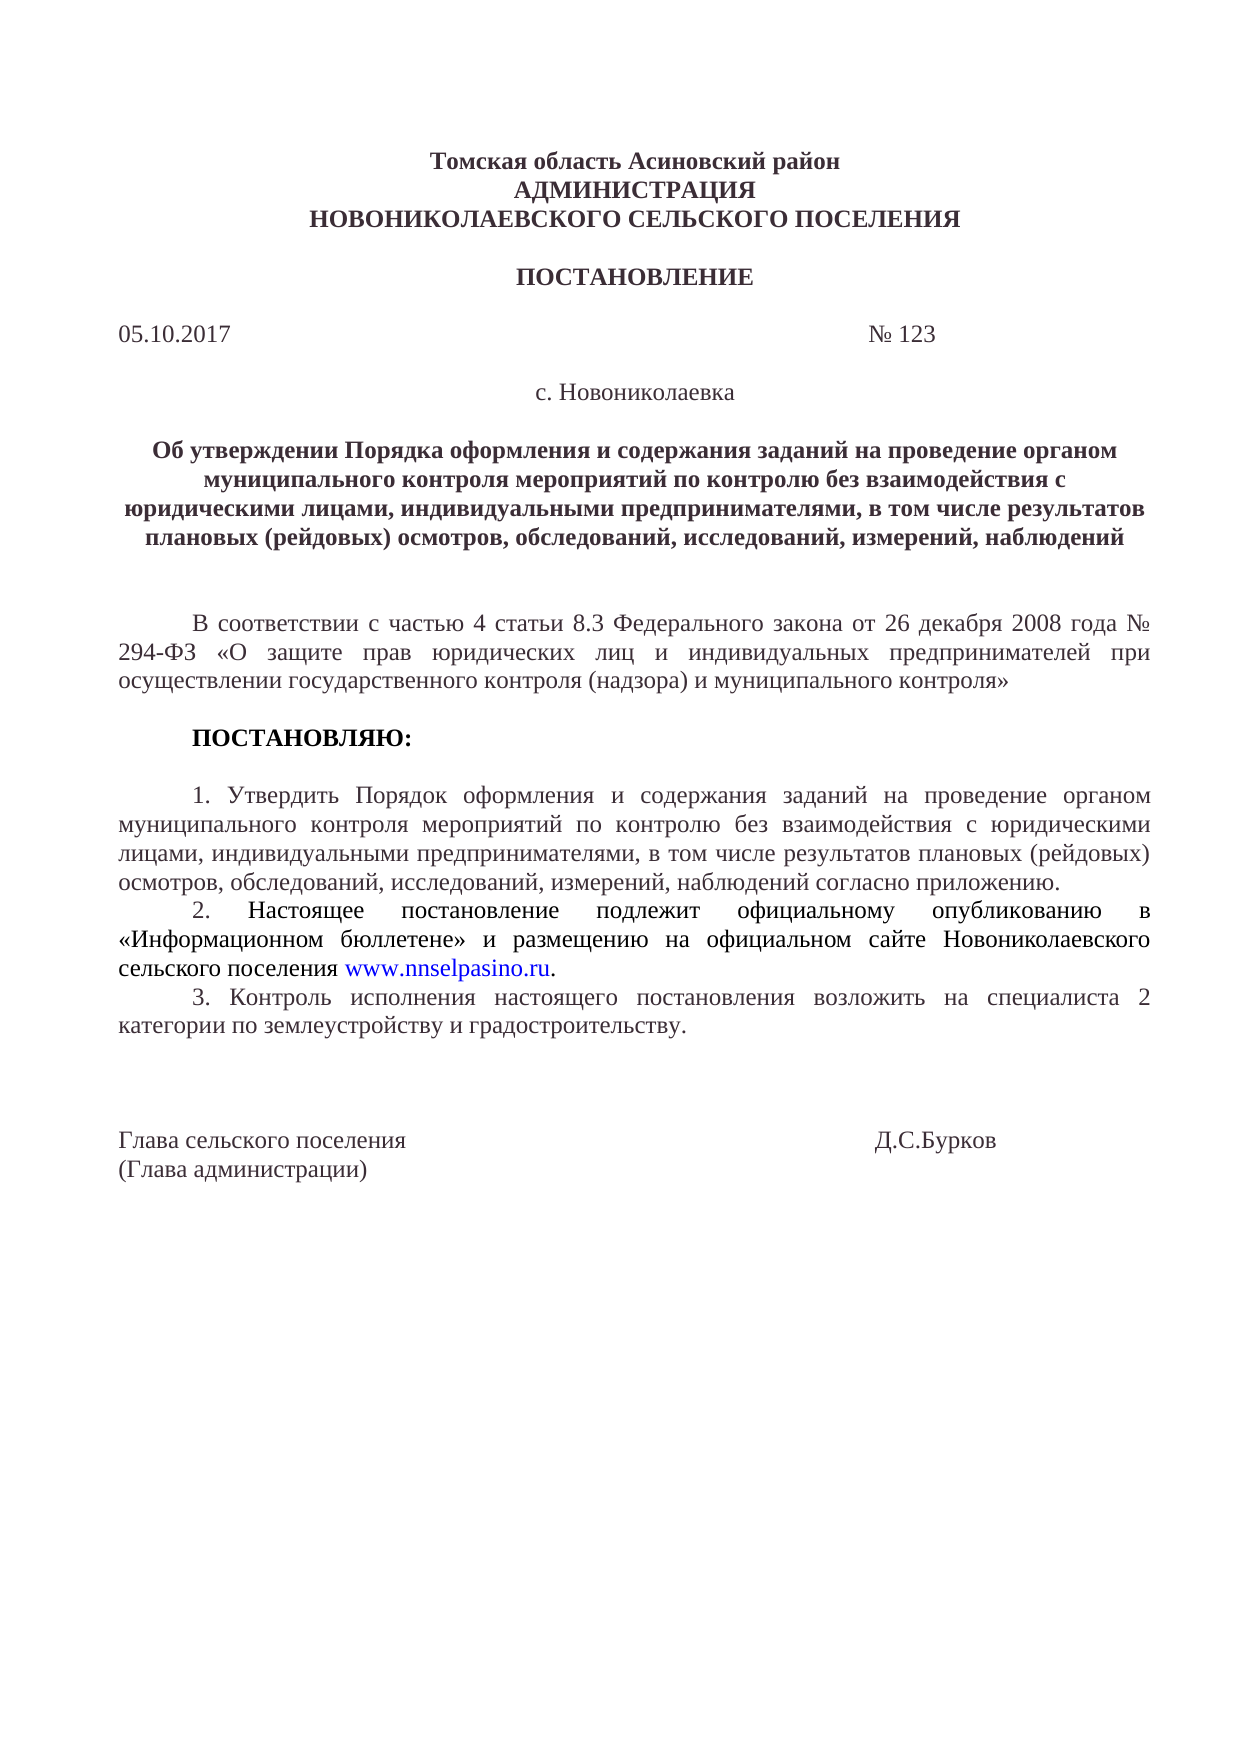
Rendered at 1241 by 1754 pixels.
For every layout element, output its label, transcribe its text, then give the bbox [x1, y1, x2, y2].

text В соответствии с частью 4 статьи 8.3 Федерального закона от 26 декабря 2008 года № 294-ФЗ «О защите прав юридических лиц и индивидуальных предпринимателей при осуществлении государственного контроля (надзора) и муниципального контроля» [118, 608, 1152, 694]
text (Глава администрации) [118, 1154, 1152, 1183]
text Об утверждении Порядка оформления и содержания заданий на проведение органом муниципального контроля мероприятий по контролю без взаимодействия с юридическими лицами, индивидуальными предпринимателями, в том числе результатов плановых (рейдовых) осмотров, обследований, исследований, измерений, наблюдений [118, 435, 1152, 550]
text с. Новониколаевка [118, 377, 1152, 406]
text 3. Контроль исполнения настоящего постановления возложить на специалиста 2 категории по землеустройству и градостроительству. [118, 982, 1152, 1039]
text 05.10.2017 № 123 [118, 319, 1152, 348]
text ПОСТАНОВЛЕНИЕ [118, 262, 1152, 290]
text ПОСТАНОВЛЯЮ: [118, 723, 1152, 752]
text 2. Настоящее постановление подлежит официальному опубликованию в «Информационном бюллетене» и размещению на официальном сайте Новониколаевского сельского поселения www.nnselpasino.ru. [118, 895, 1152, 982]
text Глава сельского поселения Д.С.Бурков [118, 1097, 1152, 1154]
text Томская область Асиновский район [118, 146, 1152, 175]
text 1. Утвердить Порядок оформления и содержания заданий на проведение органом муниципального контроля мероприятий по контролю без взаимодействия с юридическими лицами, индивидуальными предпринимателями, в том числе результатов плановых (рейдовых) осмотров, обследований, исследований, измерений, наблюдений согласно приложению. [118, 780, 1152, 895]
text АДМИНИСТРАЦИЯ НОВОНИКОЛАЕВСКОГО СЕЛЬСКОГО ПОСЕЛЕНИЯ [118, 175, 1152, 232]
